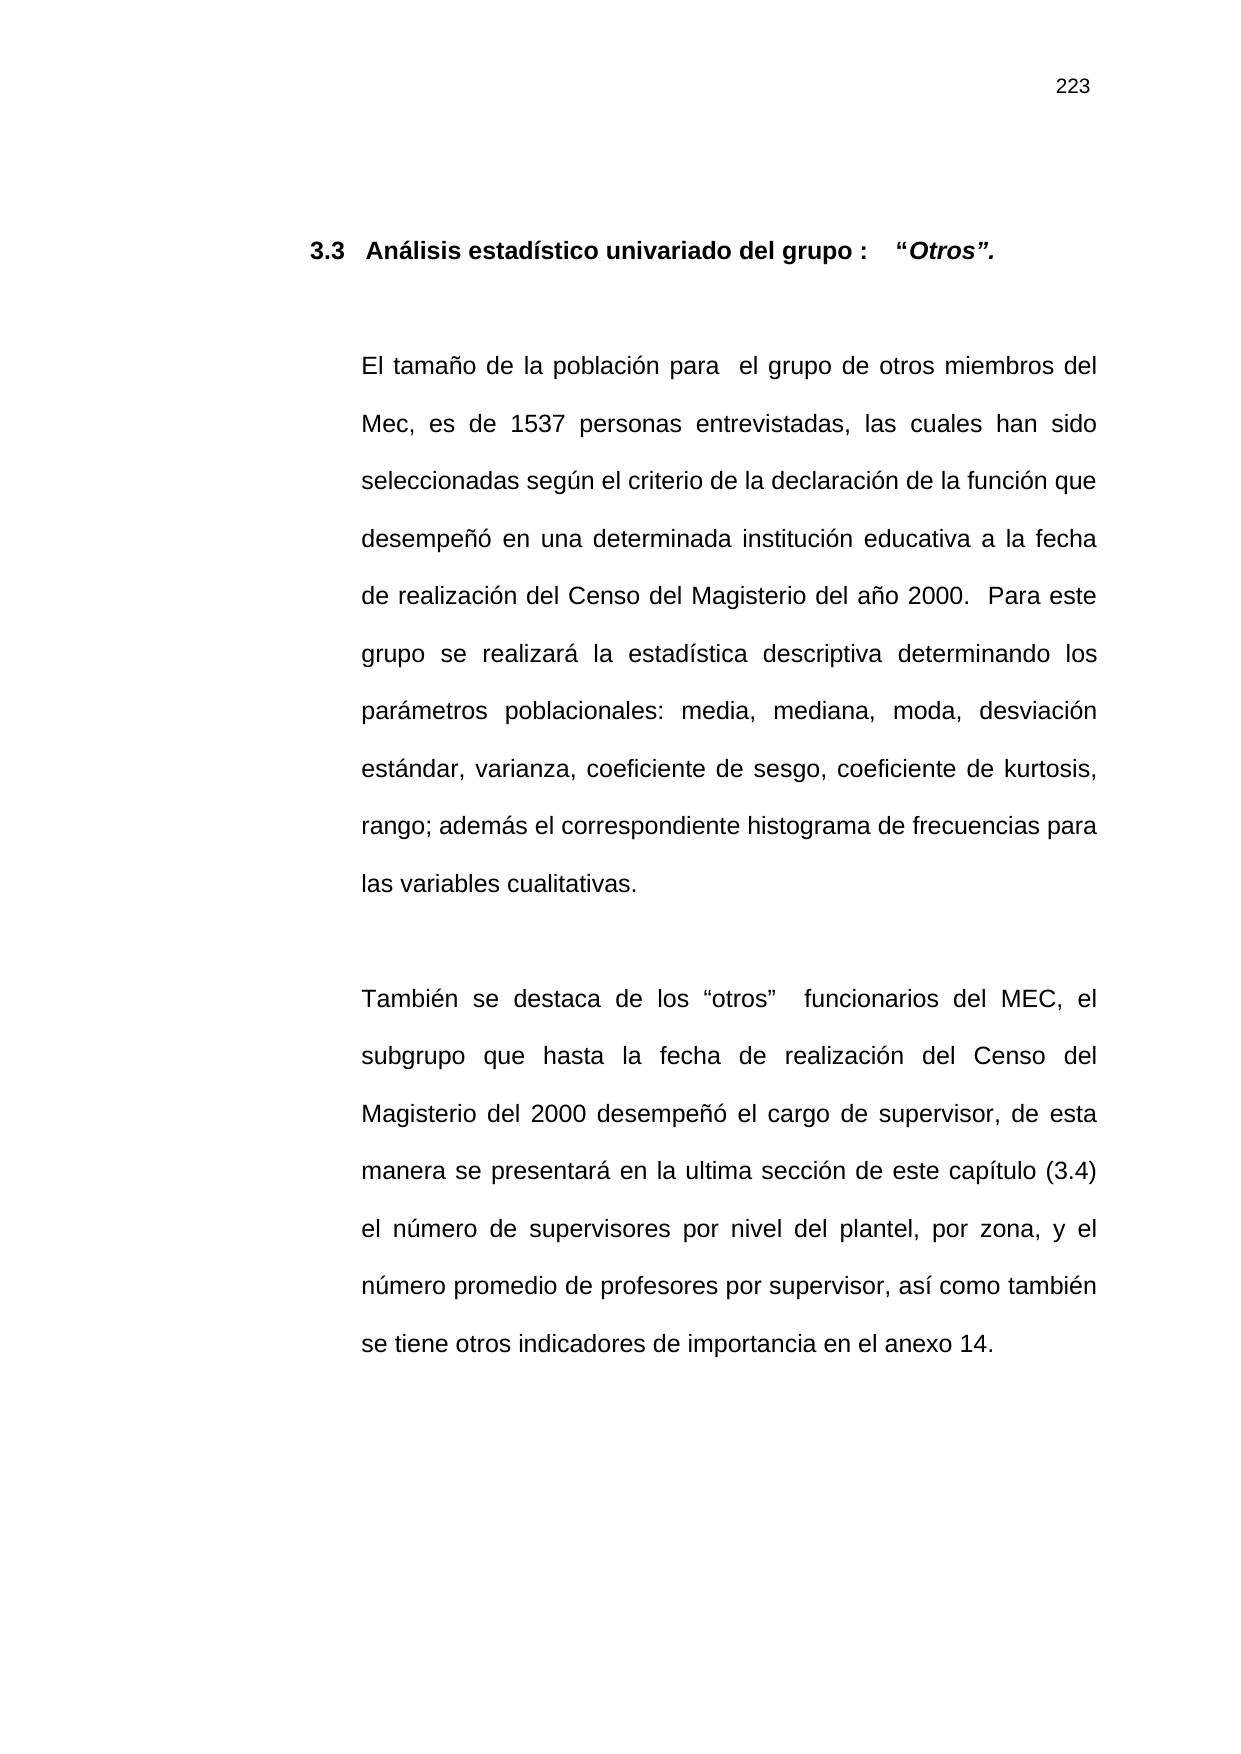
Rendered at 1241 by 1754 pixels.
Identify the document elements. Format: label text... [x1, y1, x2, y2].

text El tamaño de la población para el grupo de otros miembros del Mec, es de 1537 personas entrevistadas, las cuales han sido seleccionadas según el criterio de la declaración de la función que desempeñó en una determinada institución educativa a la fecha de realización del Censo del Magisterio del año 2000. Para este grupo se realizará la estadística descriptiva determinando los parámetros poblacionales: media, mediana, moda, desviación estándar, varianza, coeficiente de sesgo, coeficiente de kurtosis, rango; además el correspondiente histograma de frecuencias para las variables cualitativas. [361, 351, 1098, 897]
text También se destaca de los “otros” funcionarios del MEC, el subgrupo que hasta la fecha de realización del Censo del Magisterio del 2000 desempeñó el cargo de supervisor, de esta manera se presentará en la ultima sección de este capítulo (3.4) el número de supervisores por nivel del plantel, por zona, y el número promedio de profesores por supervisor, así como también se tiene otros indicadores de importancia en el anexo 14. [361, 984, 1098, 1357]
text 3.3 Análisis estadístico univariado del grupo : “Otros”. [310, 236, 1098, 265]
